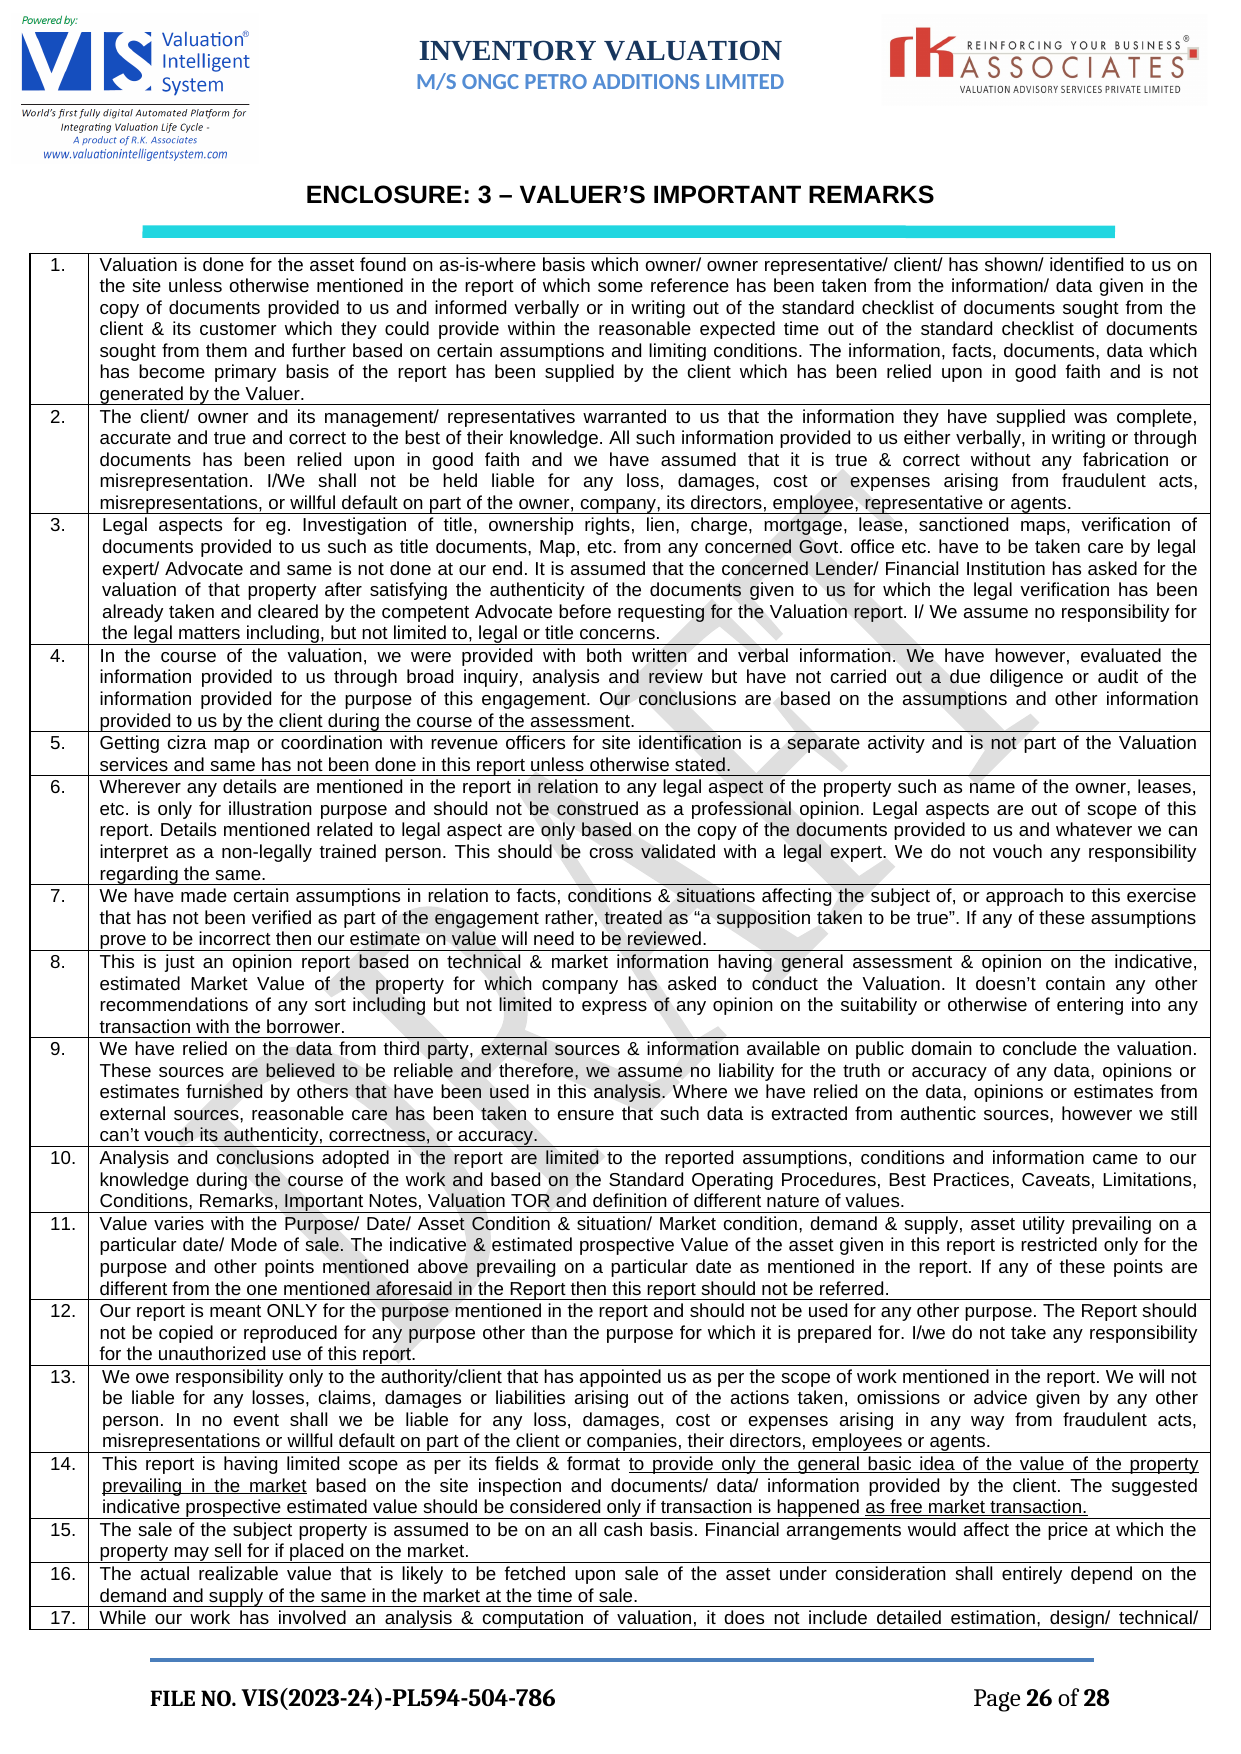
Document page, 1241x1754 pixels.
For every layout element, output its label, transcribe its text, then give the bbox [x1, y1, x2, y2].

table_cell [31, 1366, 88, 1452]
table_cell In the course of the valuation, we were provided with both written and verbal information. We have however, evaluated the information provided to us through broad inquiry, analysis and review but have not carried out a due diligence or audit of the information provided for the purpose of this engagement. Our conclusions are based on the assumptions and other information provided to us by the client during the course of the assessment. [89, 645, 1210, 731]
table_cell We have relied on the data from third party, external sources & information available on public domain to conclude the valuation. These sources are believed to be reliable and therefore, we assume no liability for the truth or accuracy of any data, opinions or estimates furnished by others that have been used in this analysis. Where we have relied on the data, opinions or estimates from external sources, reasonable care has been taken to ensure that such data is extracted from authentic sources, however we still can’t vouch its authenticity, correctness, or accuracy. [89, 1038, 1210, 1146]
table_cell [31, 405, 88, 513]
table_cell [31, 1453, 88, 1518]
picture [11, 13, 259, 164]
table_cell This report is having limited scope as per its fields & format to provide only the general basic idea of the value of the property prevailing in the market based on the site inspection and documents/ data/ information provided by the client. The suggested indicative prospective estimated value should be considered only if transaction is happened as free market transaction. [89, 1453, 1210, 1518]
table_cell Legal aspects for eg. Investigation of title, ownership rights, lien, charge, mortgage, lease, sanctioned maps, verification of documents provided to us such as title documents, Map, etc. from any concerned Govt. office etc. have to be taken care by legal expert/ Advocate and same is not done at our end. It is assumed that the concerned Lender/ Financial Institution has asked for the valuation of that property after satisfying the authenticity of the documents given to us for which the legal verification has been already taken and cleared by the competent Advocate before requesting for the Valuation report. I/ We assume no responsibility for the legal matters including, but not limited to, legal or title concerns. [89, 514, 1210, 644]
table_cell [31, 1607, 88, 1628]
table_cell [31, 645, 88, 731]
table_cell [31, 1038, 88, 1146]
table_cell [31, 1300, 88, 1364]
table_header Valuation is done for the asset found on as-is-where basis which owner/ owner representative/ client/ has shown/ identified to us on the site unless otherwise mentioned in the report of which some reference has been taken from the information/ data given in the copy of documents provided to us and informed verbally or in writing out of the standard checklist of documents sought from the client & its customer which they could provide within the reasonable expected time out of the standard checklist of documents sought from them and further based on certain assumptions and limiting conditions. The information, facts, documents, data which has become primary basis of the report has been supplied by the client which has been relied upon in good faith and is not generated by the Valuer. [89, 254, 1210, 404]
table_header [31, 254, 88, 404]
table_cell [31, 1519, 88, 1562]
table_cell We have made certain assumptions in relation to facts, conditions & situations affecting the subject of, or approach to this exercise that has not been verified as part of the engagement rather, treated as “a supposition taken to be true”. If any of these assumptions prove to be incorrect then our estimate on value will need to be reviewed. [89, 885, 1210, 950]
table_cell [31, 1213, 88, 1299]
table_cell We owe responsibility only to the authority/client that has appointed us as per the scope of work mentioned in the report. We will not be liable for any losses, claims, damages or liabilities arising out of the actions taken, omissions or advice given by any other person. In no event shall we be liable for any loss, damages, cost or expenses arising in any way from fraudulent acts, misrepresentations or willful default on part of the client or companies, their directors, employees or agents. [89, 1366, 1210, 1452]
table_cell [31, 776, 88, 884]
table_cell [31, 951, 88, 1037]
table_cell [31, 885, 88, 950]
table_cell The sale of the subject property is assumed to be on an all cash basis. Financial arrangements would affect the price at which the property may sell for if placed on the market. [89, 1519, 1210, 1562]
table_cell Our report is meant ONLY for the purpose mentioned in the report and should not be used for any other purpose. The Report should not be copied or reproduced for any purpose other than the purpose for which it is prepared for. I/we do not take any responsibility for the unauthorized use of this report. [89, 1300, 1210, 1364]
table_cell [31, 1147, 88, 1212]
table_cell The actual realizable value that is likely to be fetched upon sale of the asset under consideration shall entirely depend on the demand and supply of the same in the market at the time of sale. [89, 1563, 1210, 1606]
table_cell The client/ owner and its management/ representatives warranted to us that the information they have supplied was complete, accurate and true and correct to the best of their knowledge. All such information provided to us either verbally, in writing or through documents has been relied upon in good faith and we have assumed that it is true & correct without any fabrication or misrepresentation. I/We shall not be held liable for any loss, damages, cost or expenses arising from fraudulent acts, misrepresentations, or willful default on part of the owner, company, its directors, employee, representative or agents. [89, 405, 1210, 513]
table_cell Analysis and conclusions adopted in the report are limited to the reported assumptions, conditions and information came to our knowledge during the course of the work and based on the Standard Operating Procedures, Best Practices, Caveats, Limitations, Conditions, Remarks, Important Notes, Valuation TOR and definition of different nature of values. [89, 1147, 1210, 1212]
table_cell [31, 1563, 88, 1606]
table_cell This is just an opinion report based on technical & market information having general assessment & opinion on the indicative, estimated Market Value of the property for which company has asked to conduct the Valuation. It doesn’t contain any other recommendations of any sort including but not limited to express of any opinion on the suitability or otherwise of entering into any transaction with the borrower. [89, 951, 1210, 1037]
table_cell [31, 732, 88, 775]
table_cell [31, 514, 88, 644]
picture [881, 14, 1208, 106]
table_cell Value varies with the Purpose/ Date/ Asset Condition & situation/ Market condition, demand & supply, asset utility prevailing on a particular date/ Mode of sale. The indicative & estimated prospective Value of the asset given in this report is restricted only for the purpose and other points mentioned above prevailing on a particular date as mentioned in the report. If any of these points are different from the one mentioned aforesaid in the Report then this report should not be referred. [89, 1213, 1210, 1299]
table_cell Wherever any details are mentioned in the report in relation to any legal aspect of the property such as name of the owner, leases, etc. is only for illustration purpose and should not be construed as a professional opinion. Legal aspects are out of scope of this report. Details mentioned related to legal aspect are only based on the copy of the documents provided to us and whatever we can interpret as a non-legally trained person. This should be cross validated with a legal expert. We do not vouch any responsibility regarding the same. [89, 776, 1210, 884]
table_cell Getting cizra map or coordination with revenue officers for site identification is a separate activity and is not part of the Valuation services and same has not been done in this report unless otherwise stated. [89, 732, 1210, 775]
